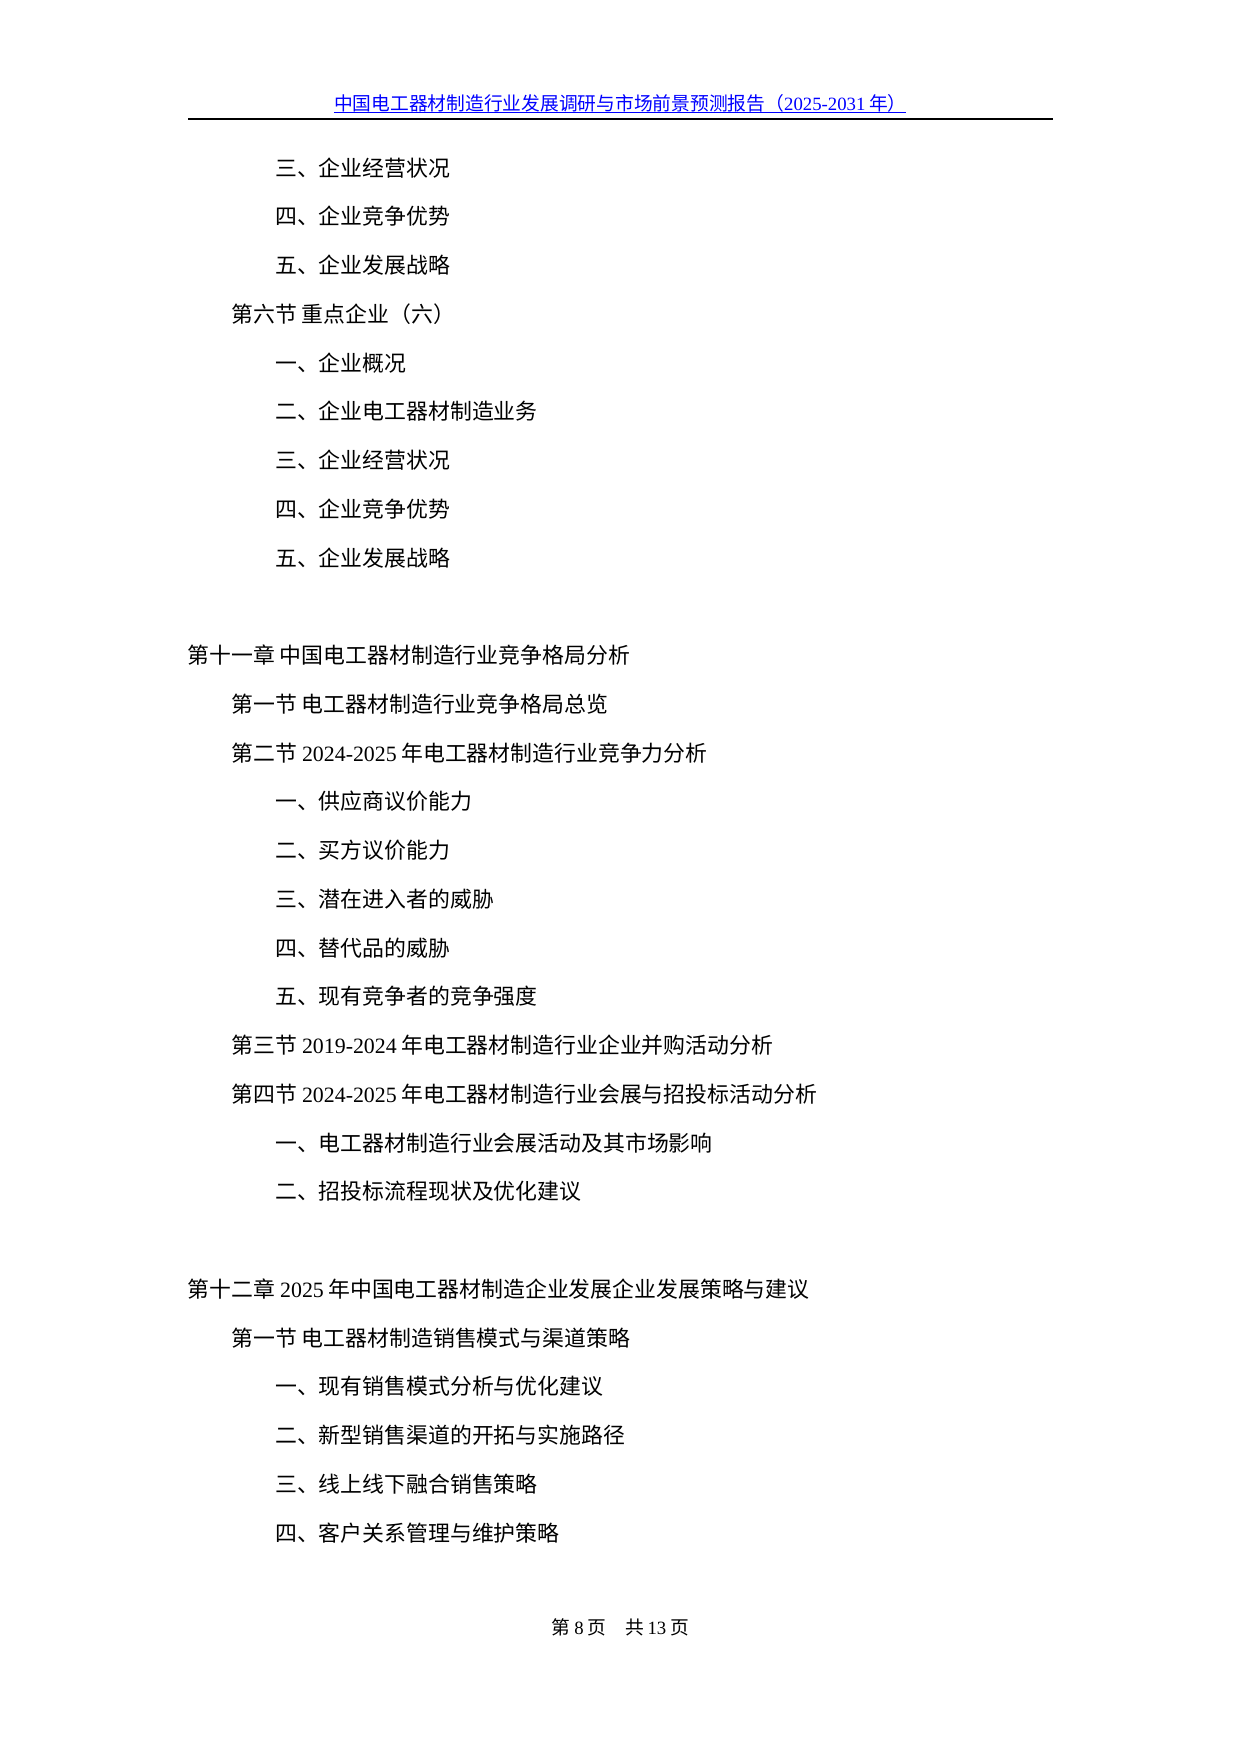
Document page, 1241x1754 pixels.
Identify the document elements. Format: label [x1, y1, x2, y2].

text [187, 150, 1053, 1548]
